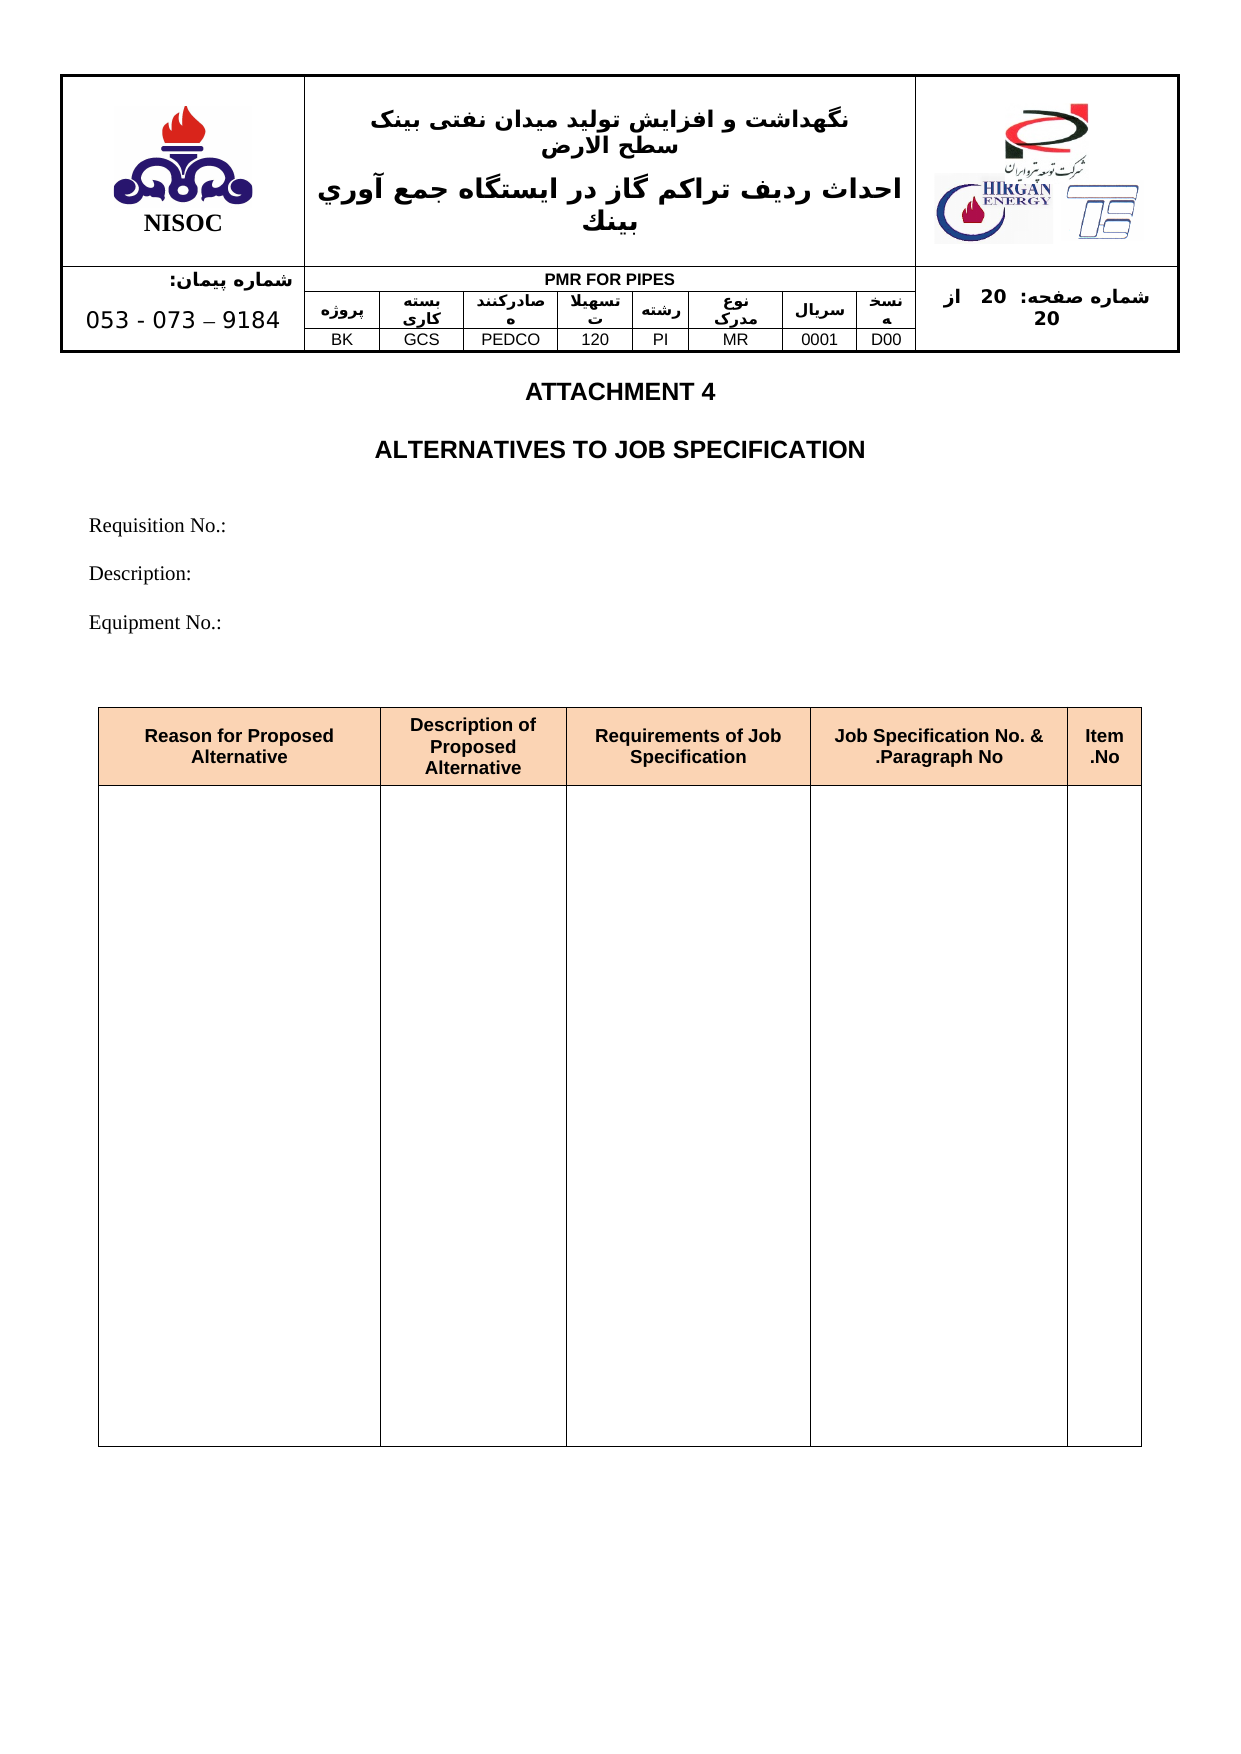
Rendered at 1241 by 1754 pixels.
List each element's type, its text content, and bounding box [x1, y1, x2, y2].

table_cell [1068, 786, 1141, 1446]
table_cell [99, 786, 380, 1446]
text Requisition No.: [89, 513, 1152, 537]
table_header Description of Proposed Alternative [381, 708, 566, 785]
table_cell [381, 786, 566, 1446]
subtitle ATTACHMENT 4 [89, 377, 1152, 406]
table_cell [811, 786, 1067, 1446]
table_cell [567, 786, 810, 1446]
table_header Requirements of Job Specification [567, 708, 810, 785]
table_header Reason for Proposed Alternative [99, 708, 380, 785]
table_header Job Specification No. & Paragraph No. [811, 708, 1067, 785]
text Description: [89, 561, 1152, 585]
table_header Item No. [1068, 708, 1141, 785]
subtitle ALTERNATIVES TO JOB SPECIFICATION [89, 435, 1152, 464]
picture [934, 103, 1089, 244]
picture [113, 106, 253, 208]
text Equipment No.: [89, 610, 1152, 634]
